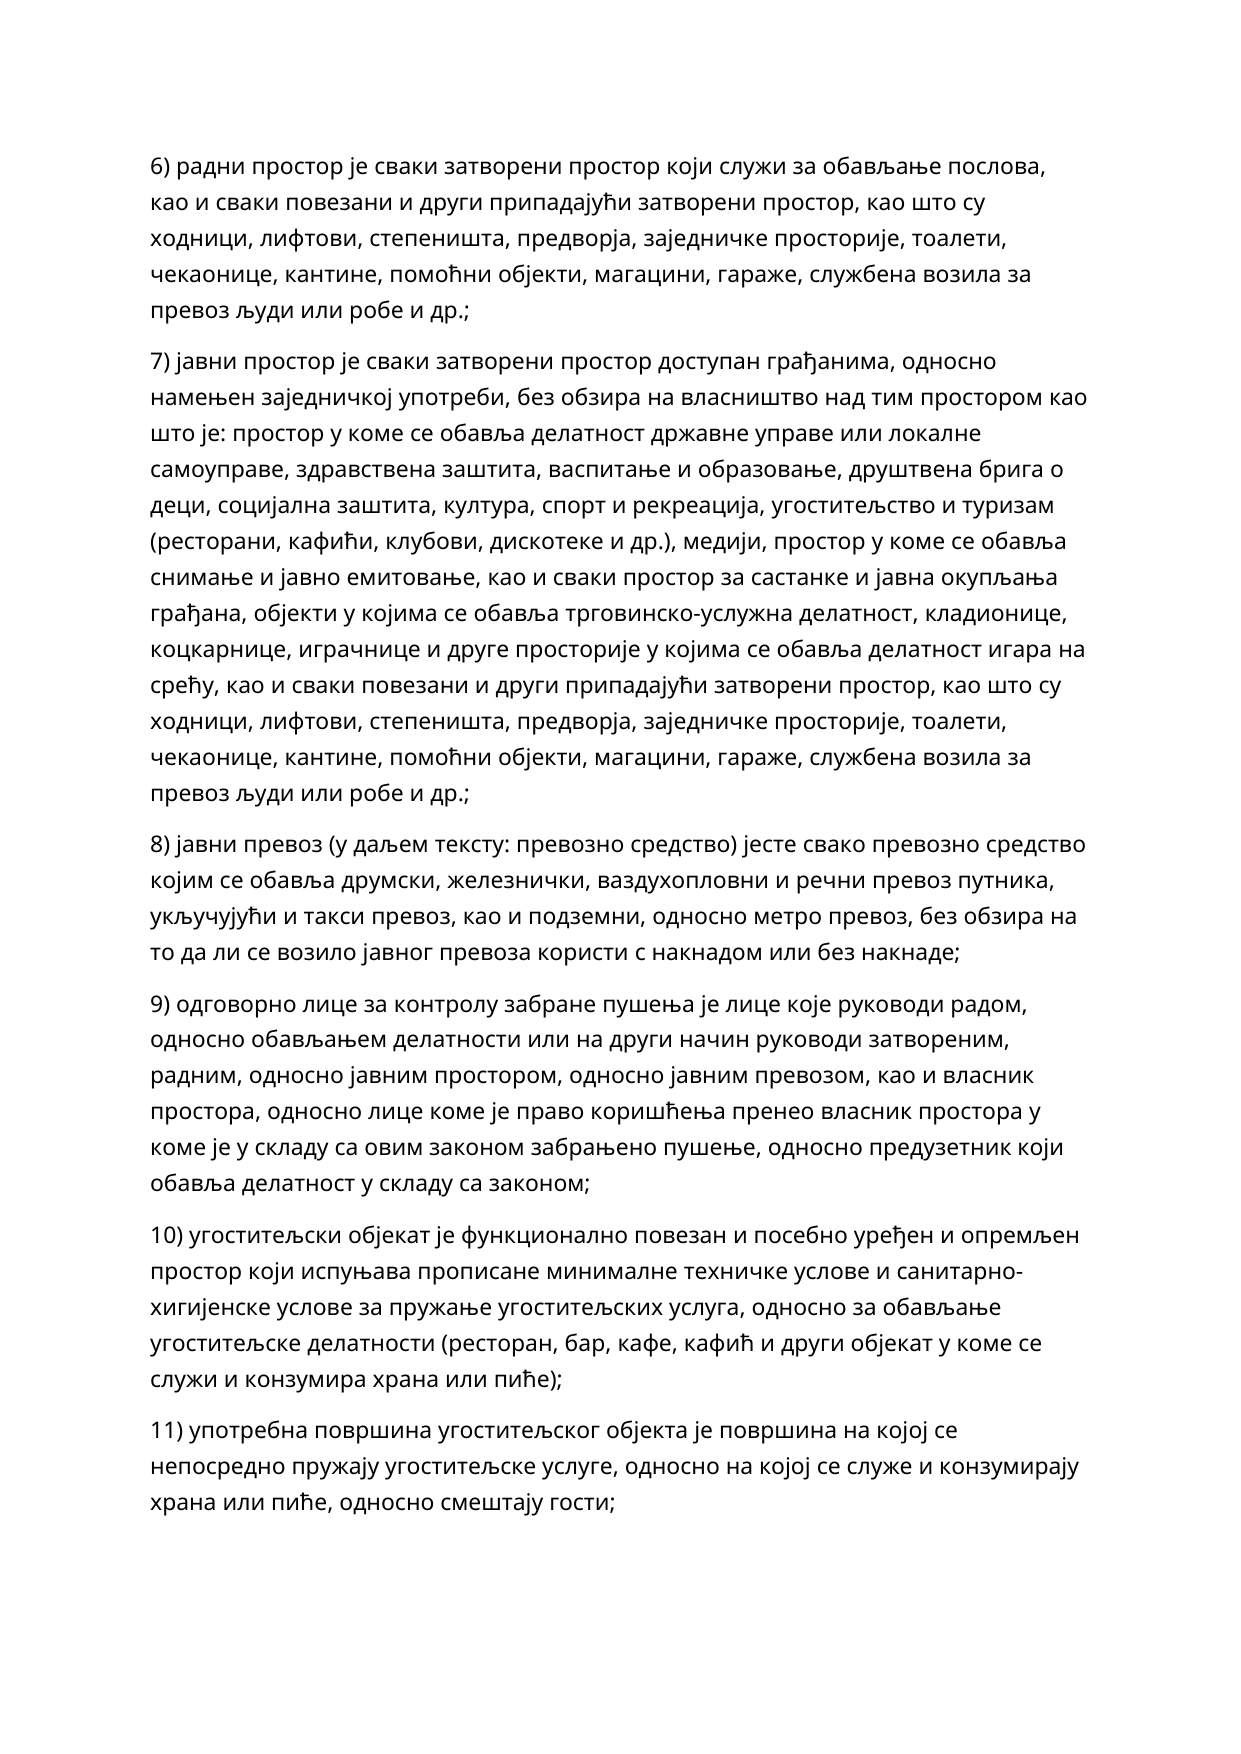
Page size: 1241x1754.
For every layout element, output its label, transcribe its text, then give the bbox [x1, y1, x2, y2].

text 11) употребна површина угоститељског објекта је површина на којој се непосредно пружају угоститељске услуге, односно на којој се служе и конзумирају храна или пиће, односно смештају гости; [150, 1414, 1090, 1517]
text 9) одговорно лице за контролу забране пушења је лице које руководи радом, односно обављањем делатности или на други начин руководи затвореним, радним, односно јавним простором, односно јавним превозом, као и власник простора, односно лице коме је право коришћења пренео власник простора у коме је у складу са овим законом забрањено пушење, односно предузетник који обавља делатност у складу са законом; [150, 987, 1090, 1198]
text 6) радни простор је сваки затворени простор који служи за обављање послова, као и сваки повезани и други припадајући затворени простор, као што су ходници, лифтови, степеништа, предворја, заједничке просторије, тоалети, чекаонице, кантине, помоћни објекти, магацини, гараже, службена возила за превоз људи или робе и др.; [150, 150, 1090, 325]
text 7) јавни простор је сваки затворени простор доступан грађанима, односно намењен заједничкој употреби, без обзира на власништво над тим простором као што је: простор у коме се обавља делатност државне управе или локалне самоуправе, здравствена заштита, васпитање и образовање, друштвена брига о деци, социјална заштита, култура, спорт и рекреација, угоститељство и туризам (ресторани, кафићи, клубови, дискотеке и др.), медији, простор у коме се обавља снимање и јавно емитовање, као и сваки простор за састанке и јавна окупљања грађана, објекти у којима се обавља трговинско-услужна делатност, кладионице, коцкарнице, играчнице и друге просторије у којима се обавља делатност игара на срећу, као и сваки повезани и други припадајући затворени простор, као што су ходници, лифтови, степеништа, предворја, заједничке просторије, тоалети, чекаонице, кантине, помоћни објекти, магацини, гараже, службена возила за превоз људи или робе и др.; [150, 345, 1090, 808]
text 10) угоститељски објекат је функционално повезан и посебно уређен и опремљен простор који испуњава прописане минималне техничке услове и санитарно-хигијенске услове за пружање угоститељских услуга, односно за обављање угоститељске делатности (ресторан, бар, кафе, кафић и други објекат у коме се служи и конзумира храна или пиће); [150, 1219, 1090, 1394]
text 8) јавни превоз (у даљем тексту: превозно средство) јесте свако превозно средство којим се обавља друмски, железнички, ваздухопловни и речни превоз путника, укључујући и такси превоз, као и подземни, односно метро превоз, без обзира на то да ли се возило јавног превоза користи с накнадом или без накнаде; [150, 828, 1090, 967]
